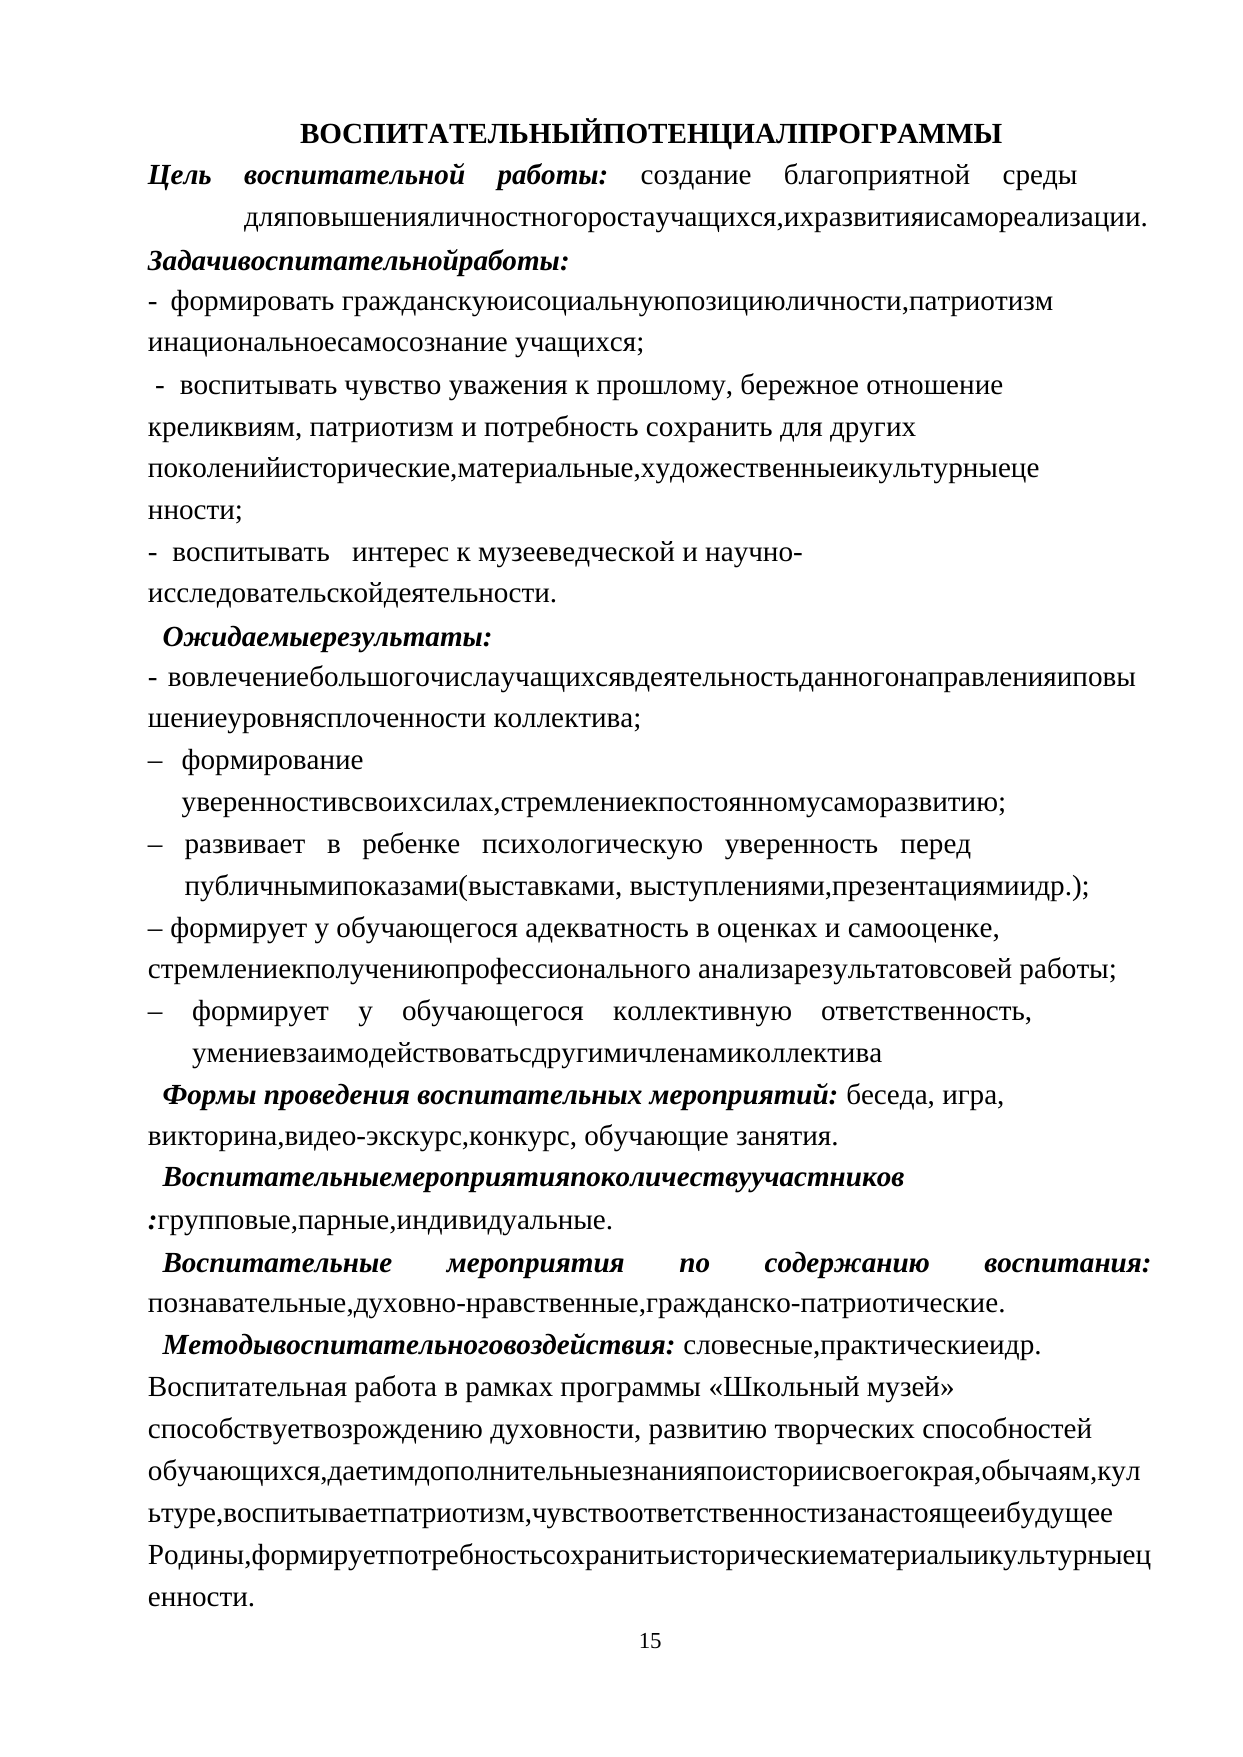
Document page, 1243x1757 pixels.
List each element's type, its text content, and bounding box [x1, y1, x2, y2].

list воспитывать интерес к музееведческой и научно-исследовательскойдеятельности. [148, 534, 1040, 609]
list формирует у обучающегося коллективную ответственность, умениевзаимодействоватьсдругимичленамиколлектива [148, 993, 1153, 1068]
list вовлечениебольшогочислаучащихсявдеятельностьданногонаправленияиповышениеуровнясплоченности коллектива; [148, 659, 1150, 734]
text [148, 1537, 1153, 1612]
text Воспитательные мероприятия по содержанию воспитания: [162, 1245, 1209, 1279]
text Методывоспитательноговоздействия: словесные,практическиеидр. [162, 1327, 1209, 1361]
text Воспитательныемероприятияпоколичествуучастников:групповые,парные,индивидуальные. [148, 1159, 1120, 1235]
text Формы проведения воспитательных мероприятий: беседа, игра, викторина,видео-экскурс,конкурс, обучающие занятия. [148, 1077, 1150, 1152]
list формирование уверенностивсвоихсилах,стремлениекпостоянномусаморазвитию; [148, 742, 1108, 818]
list формировать гражданскуюисоциальнуюпозициюличности,патриотизм инациональноесамосознание учащихся; [148, 283, 1151, 358]
list формирует у обучающегося адекватность в оценках и самооценке, стремлениекполучениюпрофессионального анализарезультатовсовей работы; [148, 910, 1152, 985]
text Задачивоспитательнойработы: [148, 243, 1209, 276]
text Цель воспитательной работы: создание благоприятной среды дляповышенияличностногоростаучащихся,ихразвитияисамореализации. [148, 157, 1153, 233]
text ВОСПИТАТЕЛЬНЫЙПОТЕНЦИАЛПРОГРАММЫ [141, 116, 1162, 150]
text Ожидаемыерезультаты: [162, 619, 1209, 652]
list развивает в ребенке психологическую уверенность перед публичнымипоказами(выставками, выступлениями,презентациямиидр.); [148, 826, 1152, 902]
text Воспитательная работа в рамках программы «Школьный музей» способствуетвозрождению духовности, развитию творческих способностей обучающихся,даетимдополнительныезнанияпоисториисвоегокрая,обычаям,культуре,воспитываетпатриотизм,чувствоответственностизанастоящееибудущее [148, 1369, 1153, 1529]
text познавательные,духовно-нравственные,гражданско-патриотические. [148, 1286, 1209, 1319]
